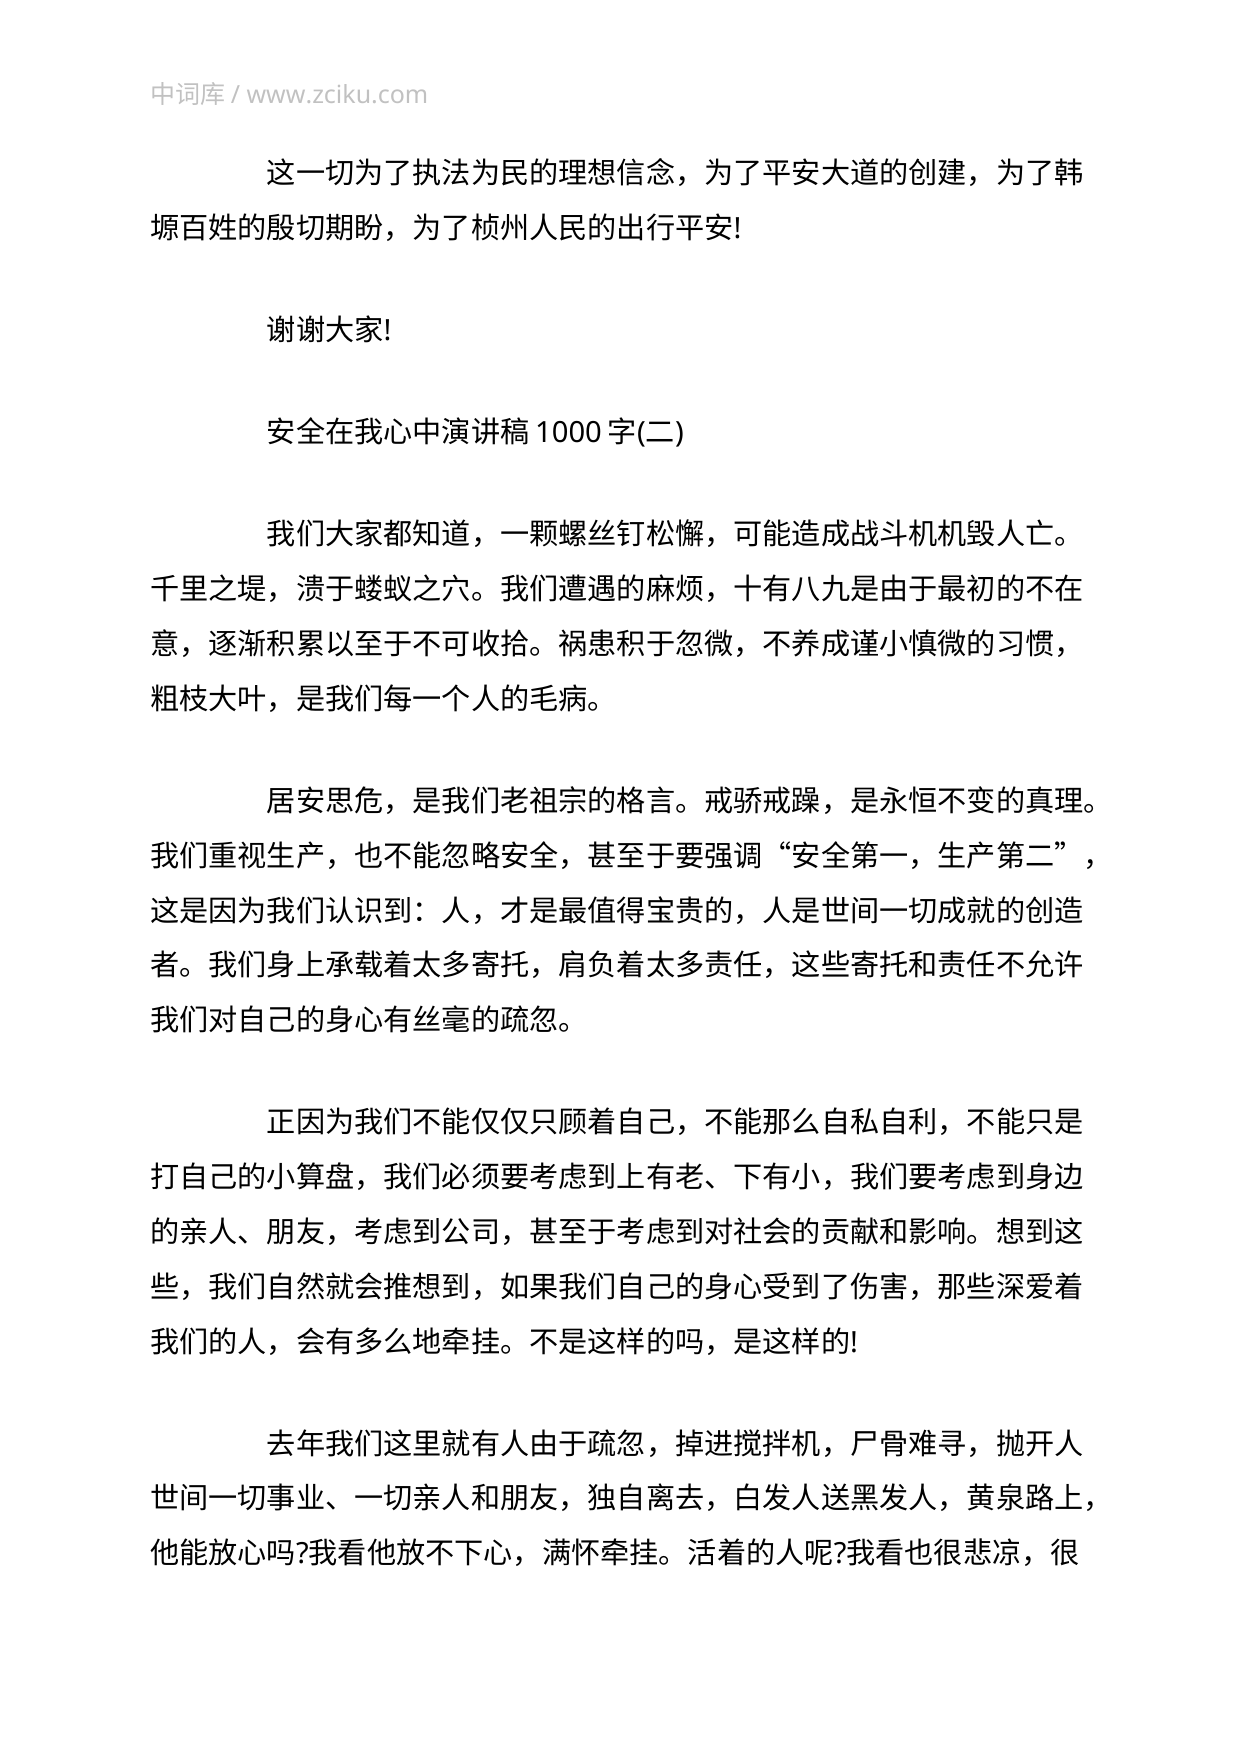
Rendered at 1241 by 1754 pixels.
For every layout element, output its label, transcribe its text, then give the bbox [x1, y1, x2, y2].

text 谢谢大家! [150, 307, 1090, 349]
text 正因为我们不能仅仅只顾着自己，不能那么自私自利，不能只是打自己的小算盘，我们必须要考虑到上有老、下有小，我们要考虑到身边的亲人、朋友，考虑到公司，甚至于考虑到对社会的贡献和影响。想到这些，我们自然就会推想到，如果我们自己的身心受到了伤害，那些深爱着我们的人，会有多么地牵挂。不是这样的吗，是这样的! [150, 1099, 1090, 1361]
text 居安思危，是我们老祖宗的格言。戒骄戒躁，是永恒不变的真理。我们重视生产，也不能忽略安全，甚至于要强调“安全第一，生产第二”，这是因为我们认识到：人，才是最值得宝贵的，人是世间一切成就的创造者。我们身上承载着太多寄托，肩负着太多责任，这些寄托和责任不允许我们对自己的身心有丝毫的疏忽。 [150, 777, 1090, 1039]
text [150, 1420, 1090, 1572]
text 这一切为了执法为民的理想信念，为了平安大道的创建，为了韩塬百姓的殷切期盼，为了桢州人民的出行平安! [150, 150, 1090, 247]
text 我们大家都知道，一颗螺丝钉松懈，可能造成战斗机机毁人亡。千里之堤，溃于蝼蚁之穴。我们遭遇的麻烦，十有八九是由于最初的不在意，逐渐积累以至于不可收拾。祸患积于忽微，不养成谨小慎微的习惯，粗枝大叶，是我们每一个人的毛病。 [150, 511, 1090, 718]
text 安全在我心中演讲稿1000字(二) [150, 409, 1090, 451]
